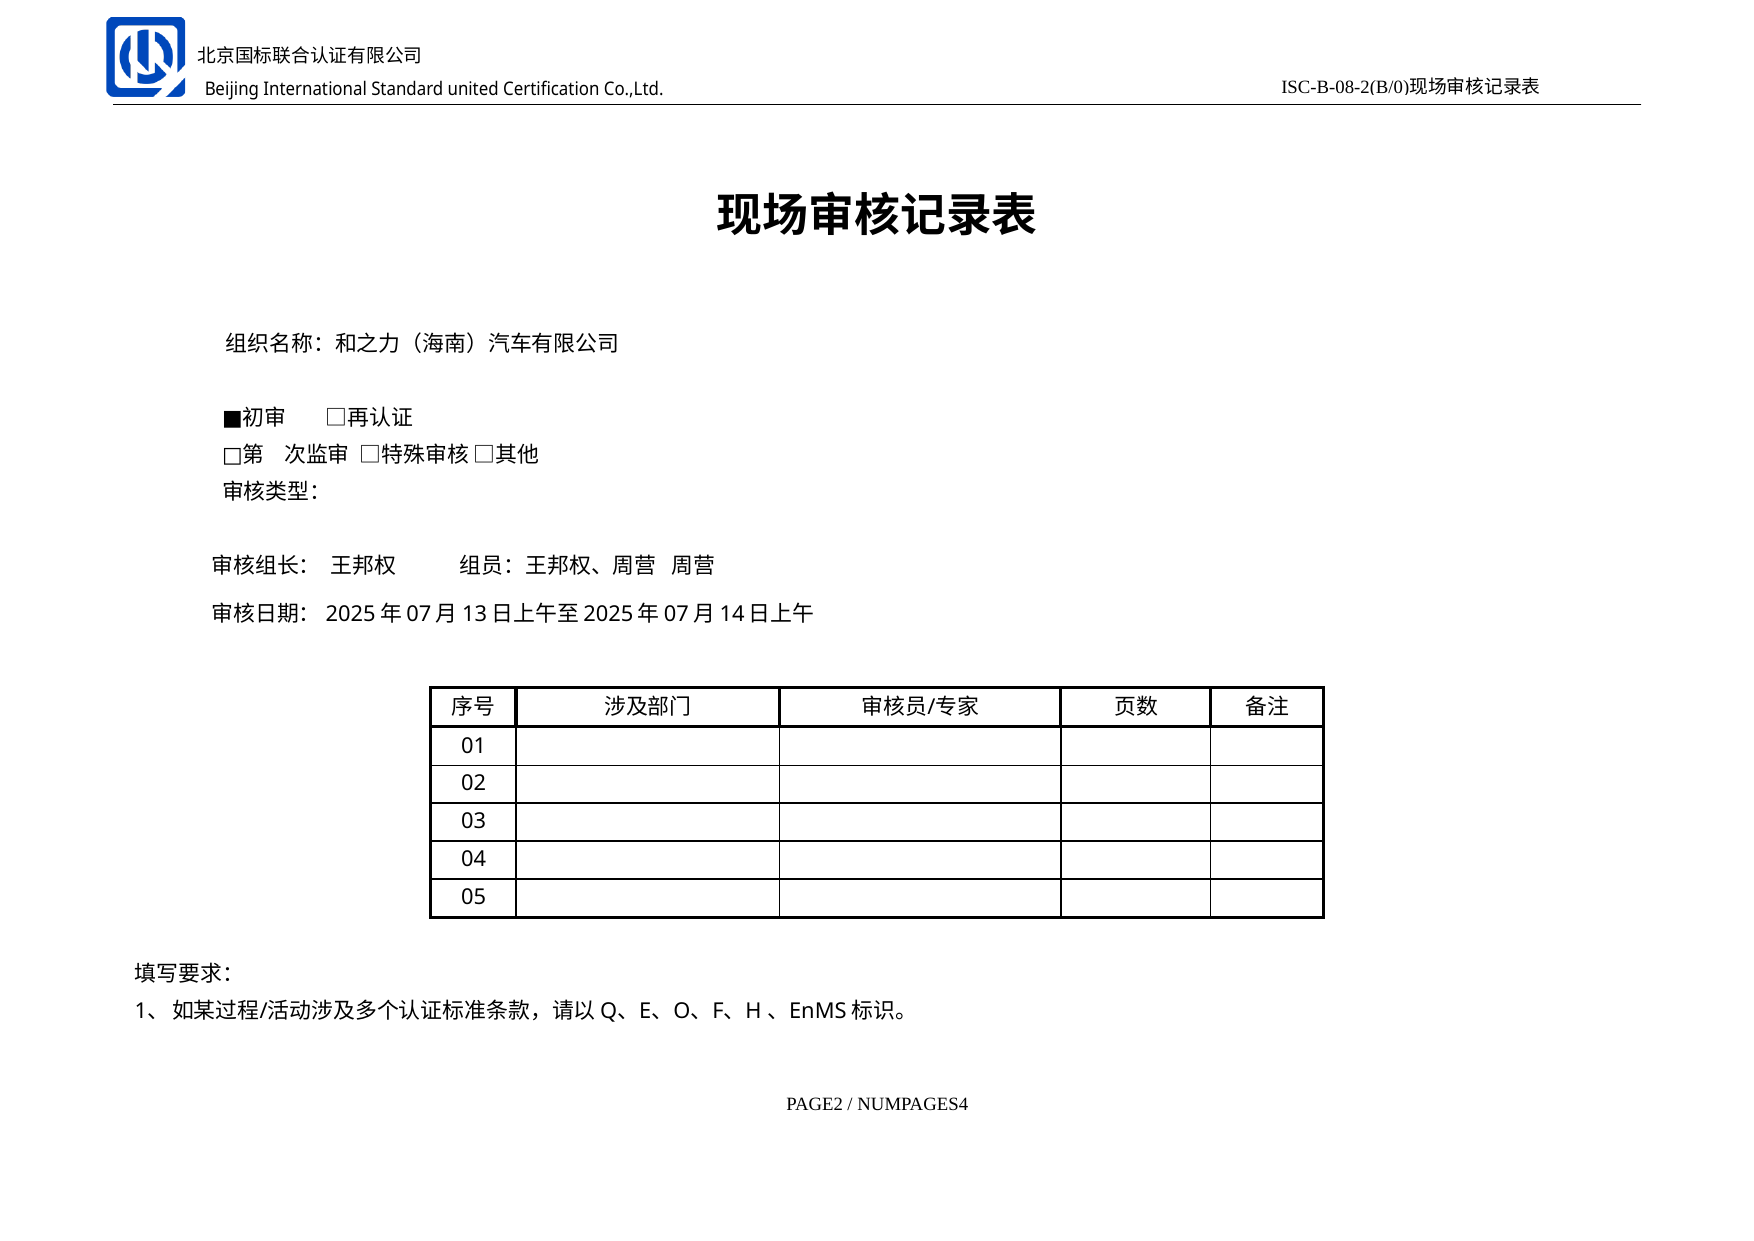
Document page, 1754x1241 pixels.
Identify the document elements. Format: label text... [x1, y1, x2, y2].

table_header 序号 [432, 689, 514, 725]
text 填写要求： [112, 956, 1641, 988]
text 组织名称：和之力（海南）汽车有限公司 [112, 326, 1641, 358]
table_header 涉及部门 [518, 689, 778, 725]
text 审核组长： 王邦权 组员：王邦权、周营 周营 [112, 548, 1641, 580]
text 审核类型： [112, 473, 1641, 506]
table_cell [517, 880, 779, 916]
table_cell [1062, 728, 1210, 764]
table_cell [780, 766, 1060, 802]
table_cell 04 [432, 842, 515, 878]
text □第 次监审 □特殊审核 □其他 [112, 436, 1641, 469]
text ■初审 □再认证 [112, 399, 1641, 432]
table_cell [1062, 804, 1210, 840]
table_cell [517, 728, 779, 764]
table_cell [780, 842, 1060, 878]
table_cell 05 [432, 880, 515, 916]
table_header 页数 [1062, 689, 1209, 725]
table_cell [780, 804, 1060, 840]
table_cell [1211, 880, 1322, 916]
table_cell [780, 880, 1060, 916]
table_cell [1211, 766, 1322, 802]
table_cell [1062, 766, 1210, 802]
table_cell [517, 766, 779, 802]
table_cell [1211, 804, 1322, 840]
table_cell [1062, 880, 1210, 916]
table_cell 01 [432, 728, 515, 764]
table_cell [1062, 842, 1210, 878]
table_cell 03 [432, 804, 515, 840]
table_cell 02 [432, 766, 515, 802]
table_header 审核员/专家 [781, 689, 1059, 725]
table_cell [517, 804, 779, 840]
text 现场审核记录表 [112, 163, 1641, 261]
picture [106, 17, 186, 97]
table_cell [1211, 842, 1322, 878]
table_header 备注 [1212, 689, 1322, 725]
list 如某过程/活动涉及多个认证标准条款，请以Q、E、O、F、H 、EnMS标识。 [134, 993, 1641, 1025]
table_cell [1211, 728, 1322, 764]
text 审核日期： 2025年07月13日上午至2025年07月14日上午 [112, 596, 1641, 628]
table_cell [780, 728, 1060, 764]
table_cell [517, 842, 779, 878]
